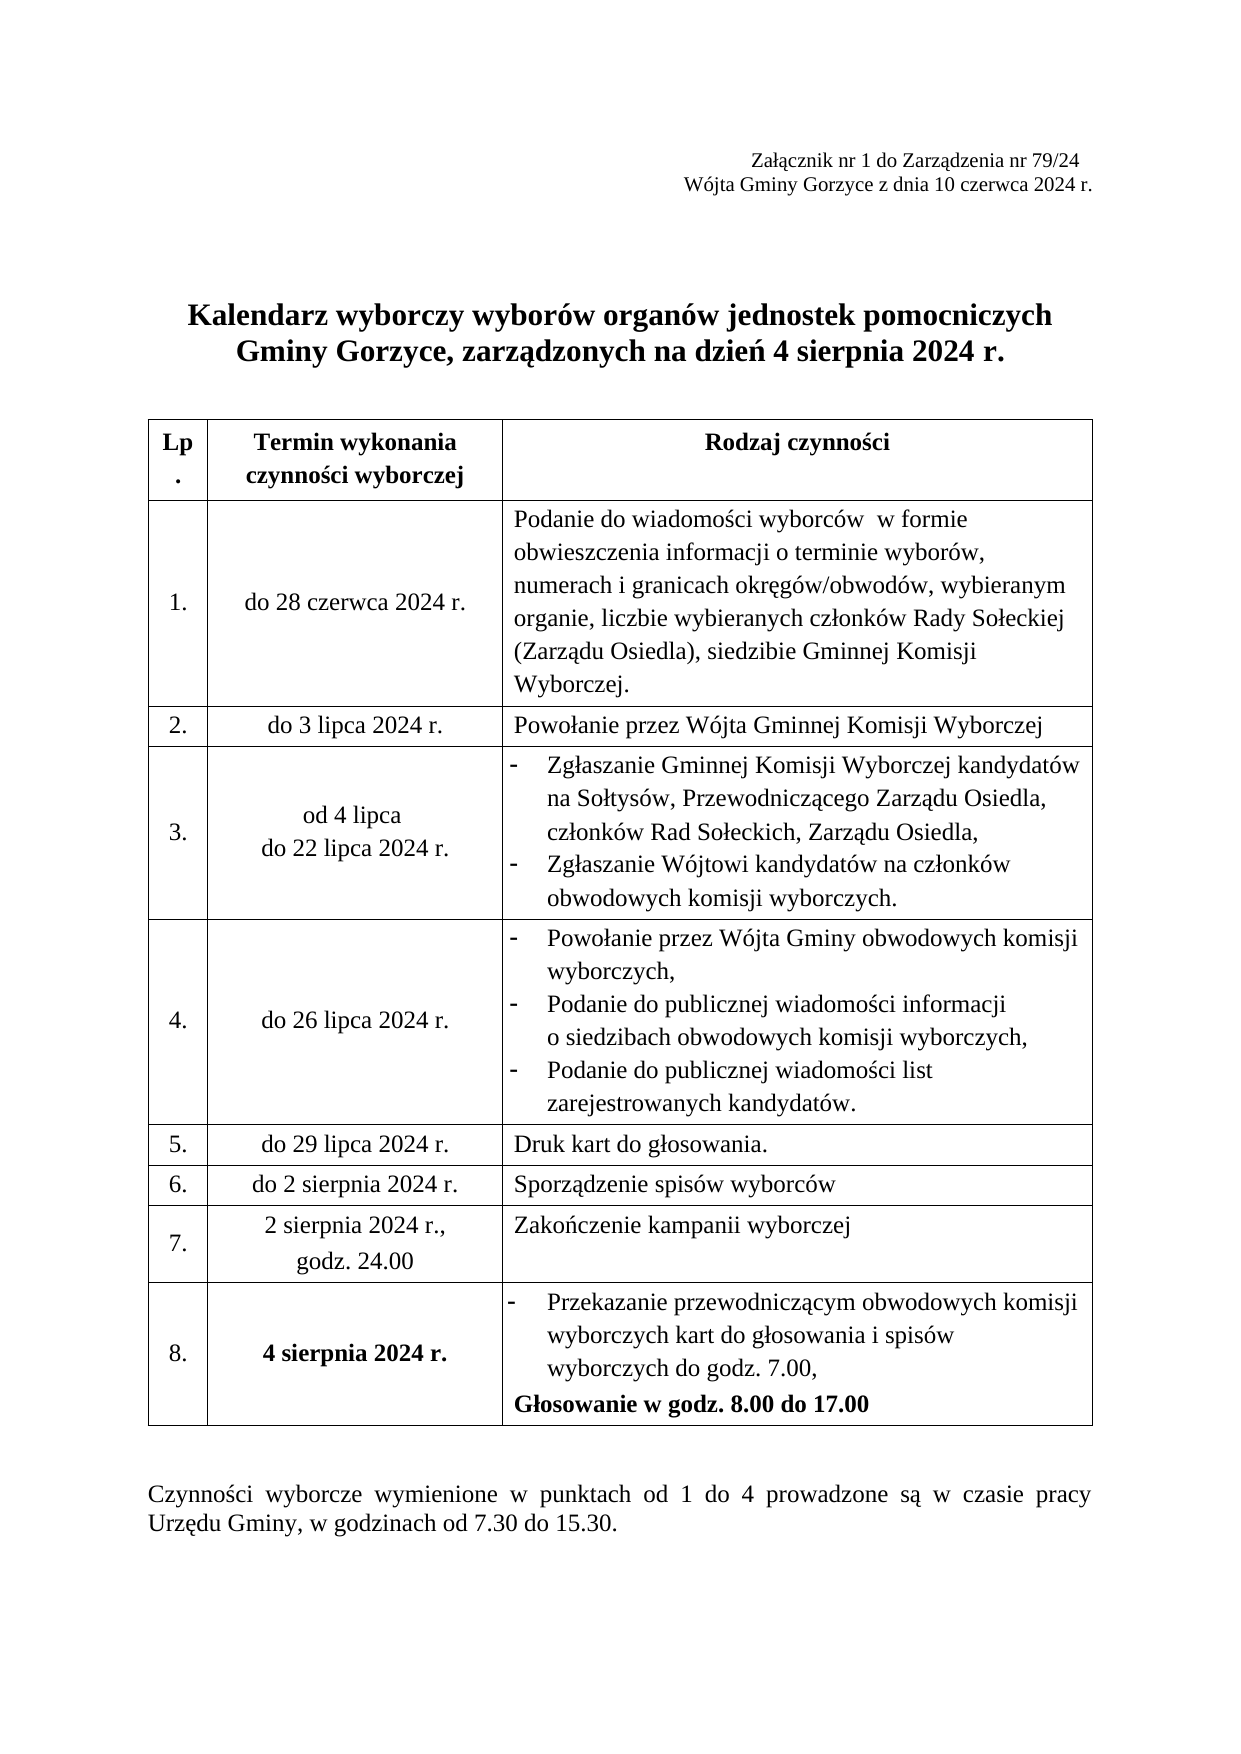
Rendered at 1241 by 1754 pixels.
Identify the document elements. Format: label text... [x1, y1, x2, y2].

table_cell od 4 lipca do 22 lipca 2024 r. [208, 747, 502, 919]
table_cell 7. [149, 1206, 207, 1282]
text Załącznik nr 1 do Zarządzenia nr 79/24 [664, 148, 1093, 172]
table_cell 4. [149, 920, 207, 1124]
table_cell do 28 czerwca 2024 r. [208, 501, 502, 706]
table_cell Zakończenie kampanii wyborczej [503, 1206, 1092, 1282]
table_cell 2. [149, 707, 207, 746]
text Wójta Gminy Gorzyce z dnia 10 czerwca 2024 r. [148, 172, 1093, 196]
table_cell Podanie do wiadomości wyborców w formie obwieszczenia informacji o terminie wyborów, numerach i granicach okręgów/obwodów, wybieranym organie, liczbie wybieranych członków Rady Sołeckiej (Zarządu Osiedla), siedzibie Gminnej Komisji Wyborczej. [503, 501, 1092, 706]
table_cell Zgłaszanie Gminnej Komisji Wyborczej kandydatów na Sołtysów, Przewodniczącego Zarządu Osiedla, członków Rad Sołeckich, Zarządu Osiedla, Zgłaszanie Wójtowi kandydatów na członków obwodowych komisji wyborczych. [503, 747, 1092, 919]
table_cell Przekazanie przewodniczącym obwodowych komisji wyborczych kart do głosowania i spisów wyborczych do godz. 7.00, Głosowanie w godz. 8.00 do 17.00 [503, 1283, 1092, 1425]
table_cell 4 sierpnia 2024 r. [208, 1283, 502, 1425]
table_cell 8. [149, 1283, 207, 1425]
table_cell do 2 sierpnia 2024 r. [208, 1166, 502, 1205]
table_cell Druk kart do głosowania. [503, 1125, 1092, 1165]
table_cell 3. [149, 747, 207, 919]
table_cell Sporządzenie spisów wyborców [503, 1166, 1092, 1205]
table_cell Powołanie przez Wójta Gminnej Komisji Wyborczej [503, 707, 1092, 746]
text Czynności wyborcze wymienione w punktach od 1 do 4 prowadzone są w czasie pracy Urzędu Gminy, w godzinach od 7.30 do 15.30. [148, 1479, 1093, 1537]
table_cell 5. [149, 1125, 207, 1165]
table_cell 1. [149, 501, 207, 706]
table_cell do 3 lipca 2024 r. [208, 707, 502, 746]
table_cell 2 sierpnia 2024 r., godz. 24.00 [208, 1206, 502, 1282]
text Kalendarz wyborczy wyborów organów jednostek pomocniczych Gminy Gorzyce, zarządzonych na dzień 4 sierpnia 2024 r. [148, 296, 1093, 368]
table_cell do 29 lipca 2024 r. [208, 1125, 502, 1165]
table_cell Powołanie przez Wójta Gminy obwodowych komisji wyborczych, Podanie do publicznej wiadomości informacji o siedzibach obwodowych komisji wyborczych, Podanie do publicznej wiadomości list zarejestrowanych kandydatów. [503, 920, 1092, 1124]
table_cell 6. [149, 1166, 207, 1205]
table_header Rodzaj czynności [503, 420, 1092, 500]
table_header Lp. [149, 420, 207, 500]
table_cell do 26 lipca 2024 r. [208, 920, 502, 1124]
table_header Termin wykonania czynności wyborczej [208, 420, 502, 500]
